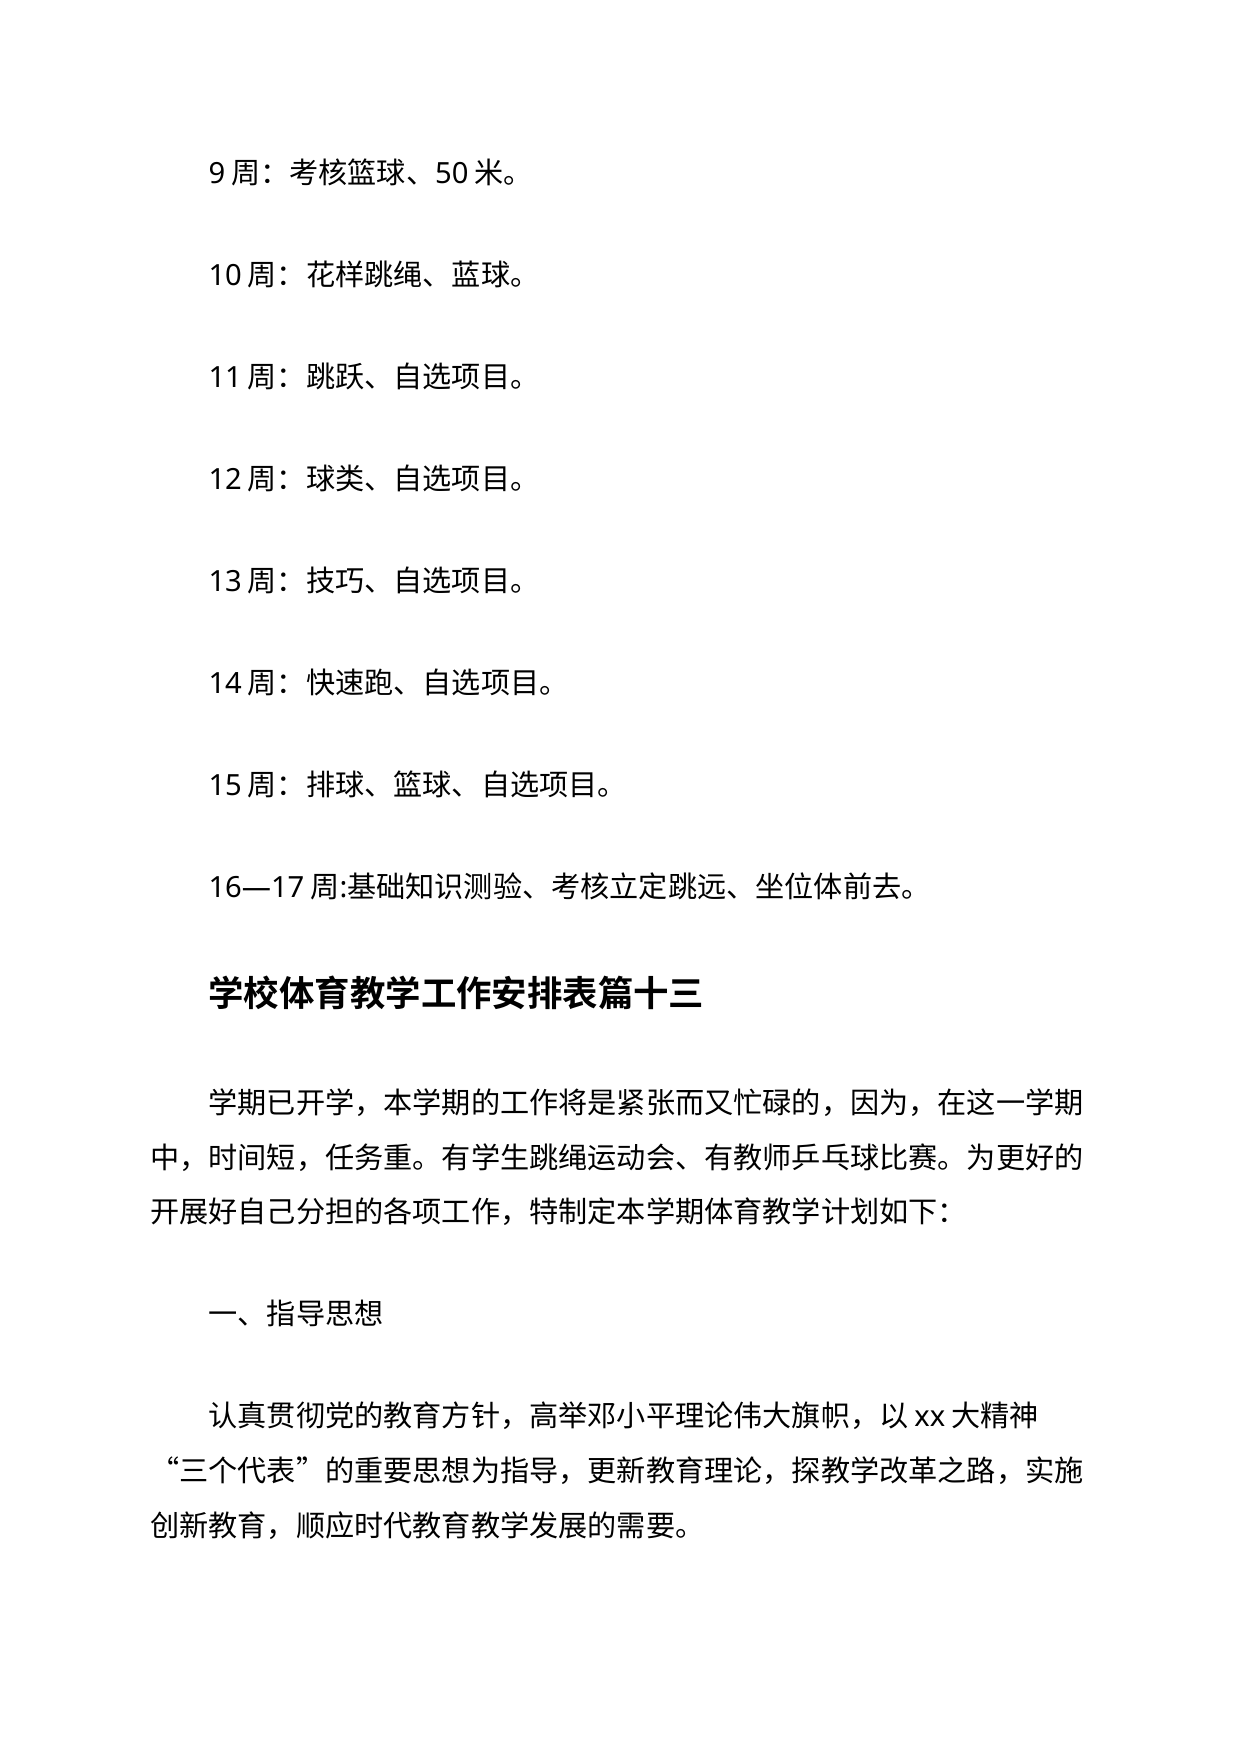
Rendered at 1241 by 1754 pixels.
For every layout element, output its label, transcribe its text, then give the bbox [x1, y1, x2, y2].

text 12周：球类、自选项目。 [150, 456, 1090, 498]
text 14周：快速跑、自选项目。 [150, 660, 1090, 702]
text 9周：考核篮球、50米。 [150, 150, 1090, 192]
text 10周：花样跳绳、蓝球。 [150, 252, 1090, 294]
text 一、指导思想 [150, 1291, 1090, 1333]
text 11周：跳跃、自选项目。 [150, 354, 1090, 396]
text 认真贯彻党的教育方针，高举邓小平理论伟大旗帜，以xx大精神“三个代表”的重要思想为指导，更新教育理论，探教学改革之路，实施创新教育，顺应时代教育教学发展的需要。 [150, 1393, 1090, 1545]
text 13周：技巧、自选项目。 [150, 558, 1090, 600]
text 15周：排球、篮球、自选项目。 [150, 762, 1090, 804]
text 学校体育教学工作安排表篇十三 [150, 966, 1090, 1017]
text 学期已开学，本学期的工作将是紧张而又忙碌的，因为，在这一学期中，时间短，任务重。有学生跳绳运动会、有教师乒乓球比赛。为更好的开展好自己分担的各项工作，特制定本学期体育教学计划如下： [150, 1079, 1090, 1231]
text 16—17周:基础知识测验、考核立定跳远、坐位体前去。 [150, 864, 1090, 906]
